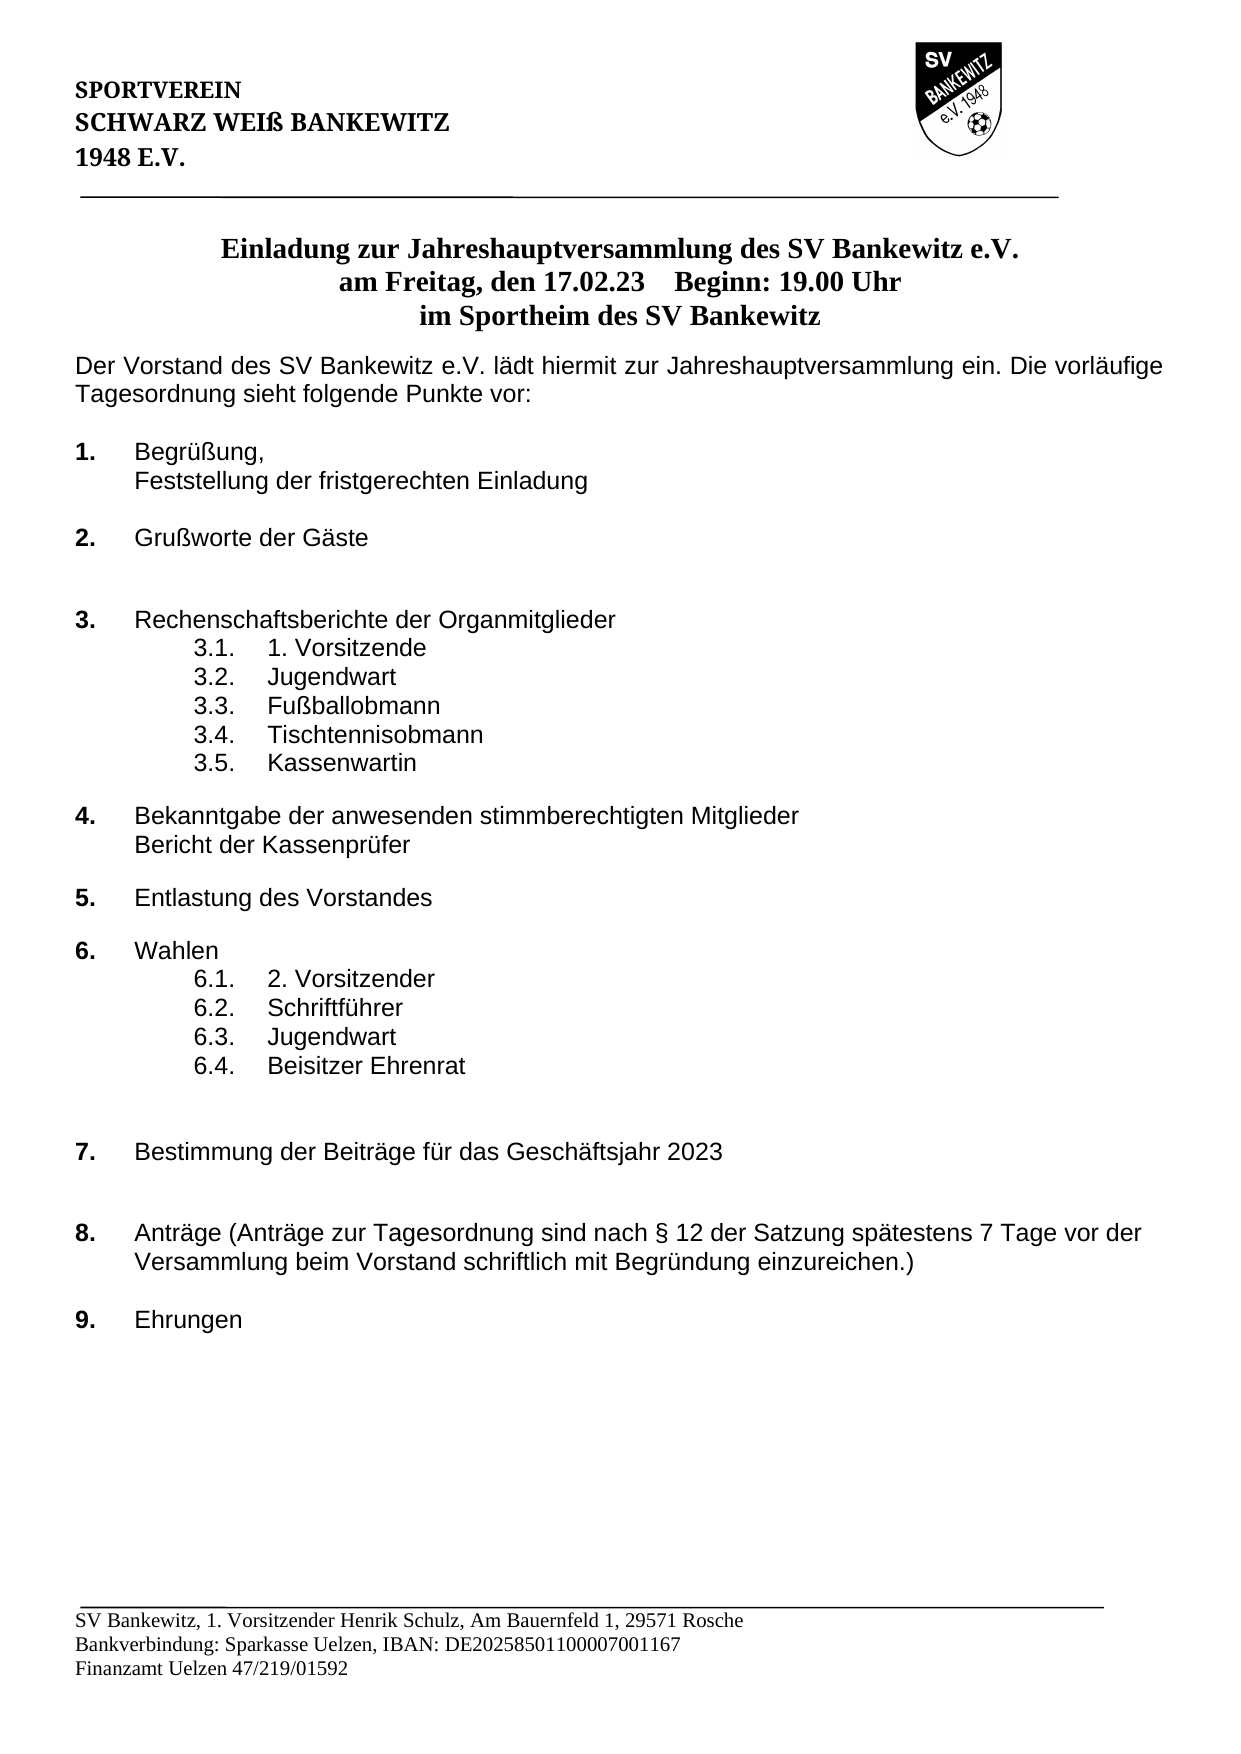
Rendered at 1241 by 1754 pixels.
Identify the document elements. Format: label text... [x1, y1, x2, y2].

list Tischtennisobmann [193, 720, 1165, 748]
list Bekanntgabe der anwesenden stimmberechtigten Mitglieder [75, 801, 1165, 830]
list 1. Vorsitzende [193, 633, 1165, 662]
list 2. Vorsitzender [193, 964, 1165, 993]
list Anträge (Anträge zur Tagesordnung sind nach § 12 der Satzung spätestens 7 Tage vor der Versammlung beim Vorstand schriftlich mit Begründung einzureichen.) [75, 1218, 1165, 1276]
list Begrüßung, Feststellung der fristgerechten Einladung [75, 437, 1165, 494]
list Fußballobmann [193, 691, 1165, 720]
list Schriftführer [193, 993, 1165, 1022]
picture [912, 39, 1006, 161]
list Entlastung des Vorstandes [75, 883, 1165, 936]
list Ehrungen [75, 1305, 1165, 1333]
text Einladung zur Jahreshauptversammlung des SV Bankewitz e.V. [75, 231, 1165, 264]
list Bericht der Kassenprüfer [134, 830, 1165, 883]
list Bestimmung der Beiträge für das Geschäftsjahr 2023 [75, 1137, 1165, 1166]
list Grußworte der Gäste [75, 523, 1165, 552]
list Wahlen [75, 936, 1165, 964]
list Kassenwartin [193, 748, 1165, 801]
list Jugendwart [193, 1022, 1165, 1051]
list Beisitzer Ehrenrat [193, 1051, 1165, 1079]
text im Sportheim des SV Bankewitz [75, 298, 1165, 331]
text Der Vorstand des SV Bankewitz e.V. lädt hiermit zur Jahreshauptversammlung ein. Die vorläufige Tagesordnung sieht folgende Punkte vor: [75, 351, 1165, 408]
list Rechenschaftsberichte der Organmitglieder [75, 605, 1165, 633]
list Jugendwart [193, 662, 1165, 691]
text am Freitag, den 17.02.23 Beginn: 19.00 Uhr [75, 264, 1165, 298]
